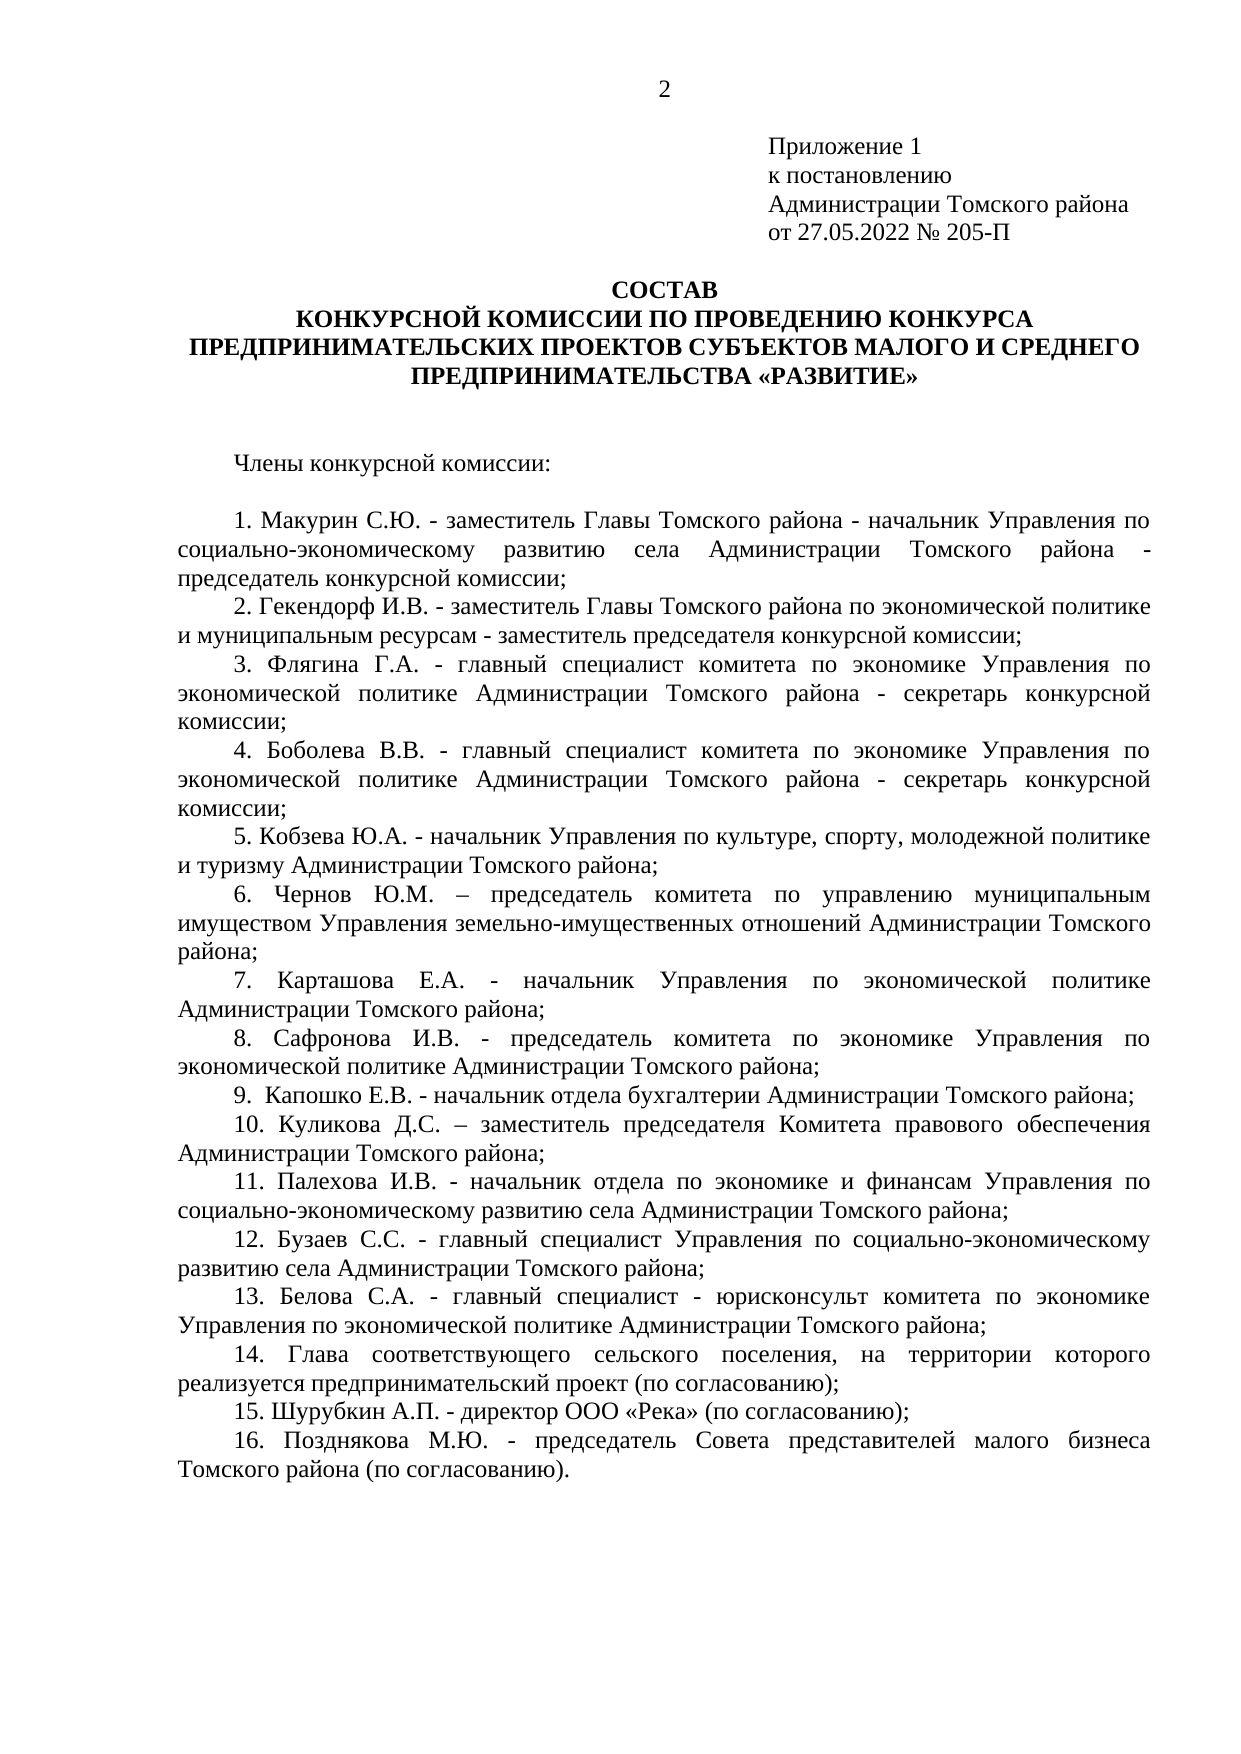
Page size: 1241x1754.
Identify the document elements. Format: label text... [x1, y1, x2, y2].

text Администрации Томского района [177, 189, 1152, 217]
text 8. Сафронова И.В. - председатель комитета по экономике Управления по экономической политике Администрации Томского района; [177, 1023, 1152, 1080]
text 1. Макурин С.Ю. - заместитель Главы Томского района - начальник Управления по социально-экономическому развитию села Администрации Томского района - председатель конкурсной комиссии; [177, 505, 1152, 591]
title СОСТАВ [177, 275, 1152, 304]
text от 27.05.2022 № 205-П [177, 217, 1152, 246]
title ПРЕДПРИНИМАТЕЛЬСТВА «РАЗВИТИЕ» [177, 361, 1152, 390]
text Приложение 1 [177, 131, 1152, 160]
text 15. Шурубкин А.П. - директор ООО «Река» (по согласованию); [177, 1396, 1152, 1425]
text 16. Позднякова М.Ю. - председатель Совета представителей малого бизнеса Томского района (по согласованию). [177, 1425, 1152, 1483]
text 9. Капошко Е.В. - начальник отдела бухгалтерии Администрации Томского района; [177, 1080, 1152, 1109]
title КОНКУРСНОЙ КОМИССИИ ПО ПРОВЕДЕНИЮ КОНКУРСА [177, 304, 1152, 332]
text 6. Чернов Ю.М. – председатель комитета по управлению муниципальным имуществом Управления земельно-имущественных отношений Администрации Томского района; [177, 879, 1152, 965]
text к постановлению [177, 160, 1152, 189]
text 13. Белова С.А. - главный специалист - юрисконсульт комитета по экономике Управления по экономической политике Администрации Томского района; [177, 1281, 1152, 1339]
text 10. Куликова Д.С. – заместитель председателя Комитета правового обеспечения Администрации Томского района; [177, 1109, 1152, 1166]
text Члены конкурсной комиссии: [177, 448, 1152, 476]
text 12. Бузаев С.С. - главный специалист Управления по социально-экономическому развитию села Администрации Томского района; [177, 1224, 1152, 1281]
text 2. Гекендорф И.В. - заместитель Главы Томского района по экономической политике и муниципальным ресурсам - заместитель председателя конкурсной комиссии; [177, 591, 1152, 649]
text 5. Кобзева Ю.А. - начальник Управления по культуре, спорту, молодежной политике и туризму Администрации Томского района; [177, 821, 1152, 879]
text 14. Глава соответствующего сельского поселения, на территории которого реализуется предпринимательский проект (по согласованию); [177, 1339, 1152, 1396]
title ПРЕДПРИНИМАТЕЛЬСКИХ ПРОЕКТОВ СУБЪЕКТОВ МАЛОГО И СРЕДНЕГО [177, 332, 1152, 361]
text 7. Карташова Е.А. - начальник Управления по экономической политике Администрации Томского района; [177, 965, 1152, 1023]
text 3. Флягина Г.А. - главный специалист комитета по экономике Управления по экономической политике Администрации Томского района - секретарь конкурсной комиссии; [177, 649, 1152, 735]
text 11. Палехова И.В. - начальник отдела по экономике и финансам Управления по социально-экономическому развитию села Администрации Томского района; [177, 1166, 1152, 1224]
text 4. Боболева В.В. - главный специалист комитета по экономике Управления по экономической политике Администрации Томского района - секретарь конкурсной комиссии; [177, 735, 1152, 821]
